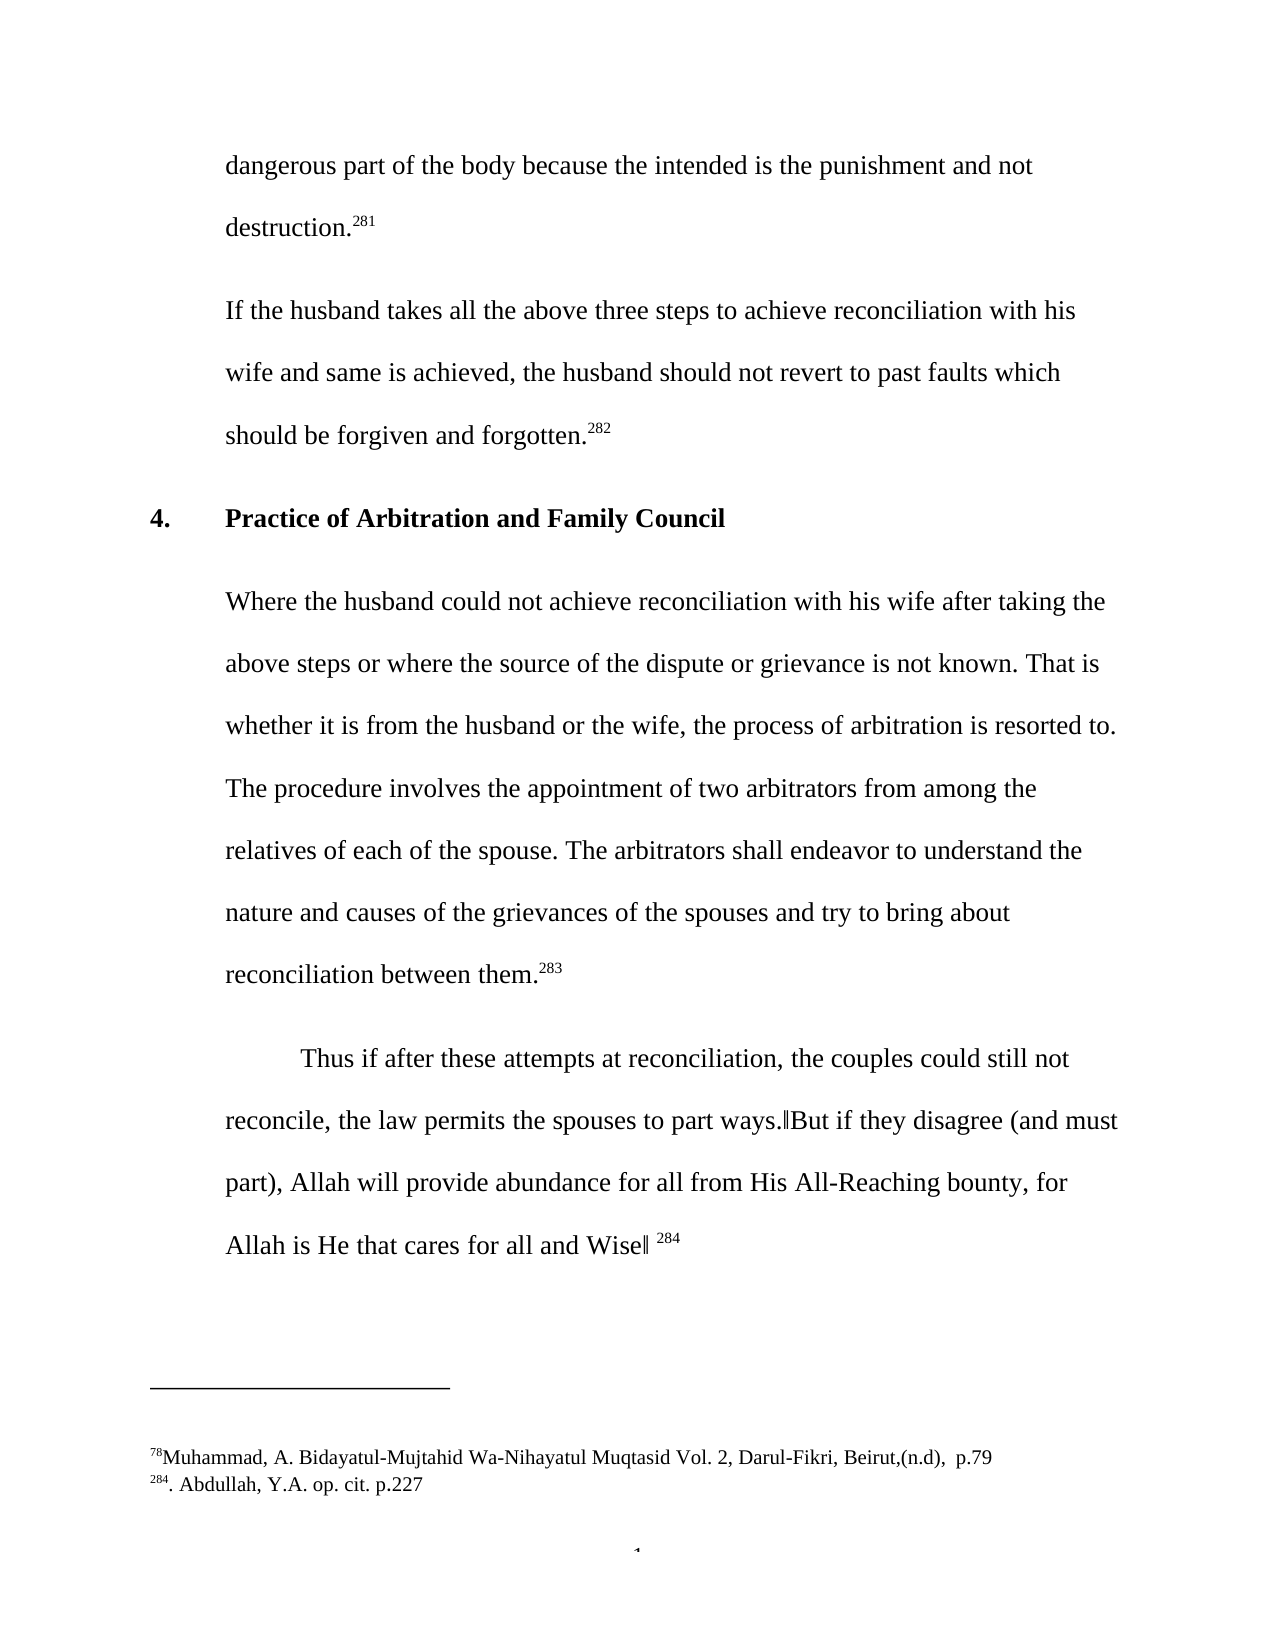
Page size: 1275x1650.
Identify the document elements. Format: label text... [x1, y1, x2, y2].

text Allah is He that cares for all and Wise‖ 284 [225, 1229, 1156, 1260]
text dangerous part of the body because the intended is the punishment and not destruction.281 [225, 149, 1034, 243]
text 78Muhammad, A. Bidayatul-Mujtahid Wa-Nihayatul Muqtasid Vol. 2, Darul-Fikri, Beirut,(n.d), p.79 [150, 1444, 1156, 1469]
text Thus if after these attempts at reconciliation, the couples could still not reconcile, the law permits the spouses to part ways.‖But if they disagree (and must part), Allah will provide abundance for all from His All-Reaching bounty, for [225, 1042, 1156, 1198]
subtitle Practice of Arbitration and Family Council [150, 502, 1156, 533]
text 284. Abdullah, Y.A. op. cit. p.227 [150, 1469, 1156, 1497]
text If the husband takes all the above three steps to achieve reconciliation with his wife and same is achieved, the husband should not revert to past faults which should be forgiven and forgotten.282 [225, 294, 1076, 450]
text Where the husband could not achieve reconciliation with his wife after taking the above steps or where the source of the dispute or grievance is not known. That is whether it is from the husband or the wife, the process of arbitration is resorted to. The procedure involves the appointment of two arbitrators from among the relatives of each of the spouse. The arbitrators shall endeavor to understand the nature and causes of the grievances of the spouses and try to bring about reconciliation between them.283 [225, 585, 1117, 990]
